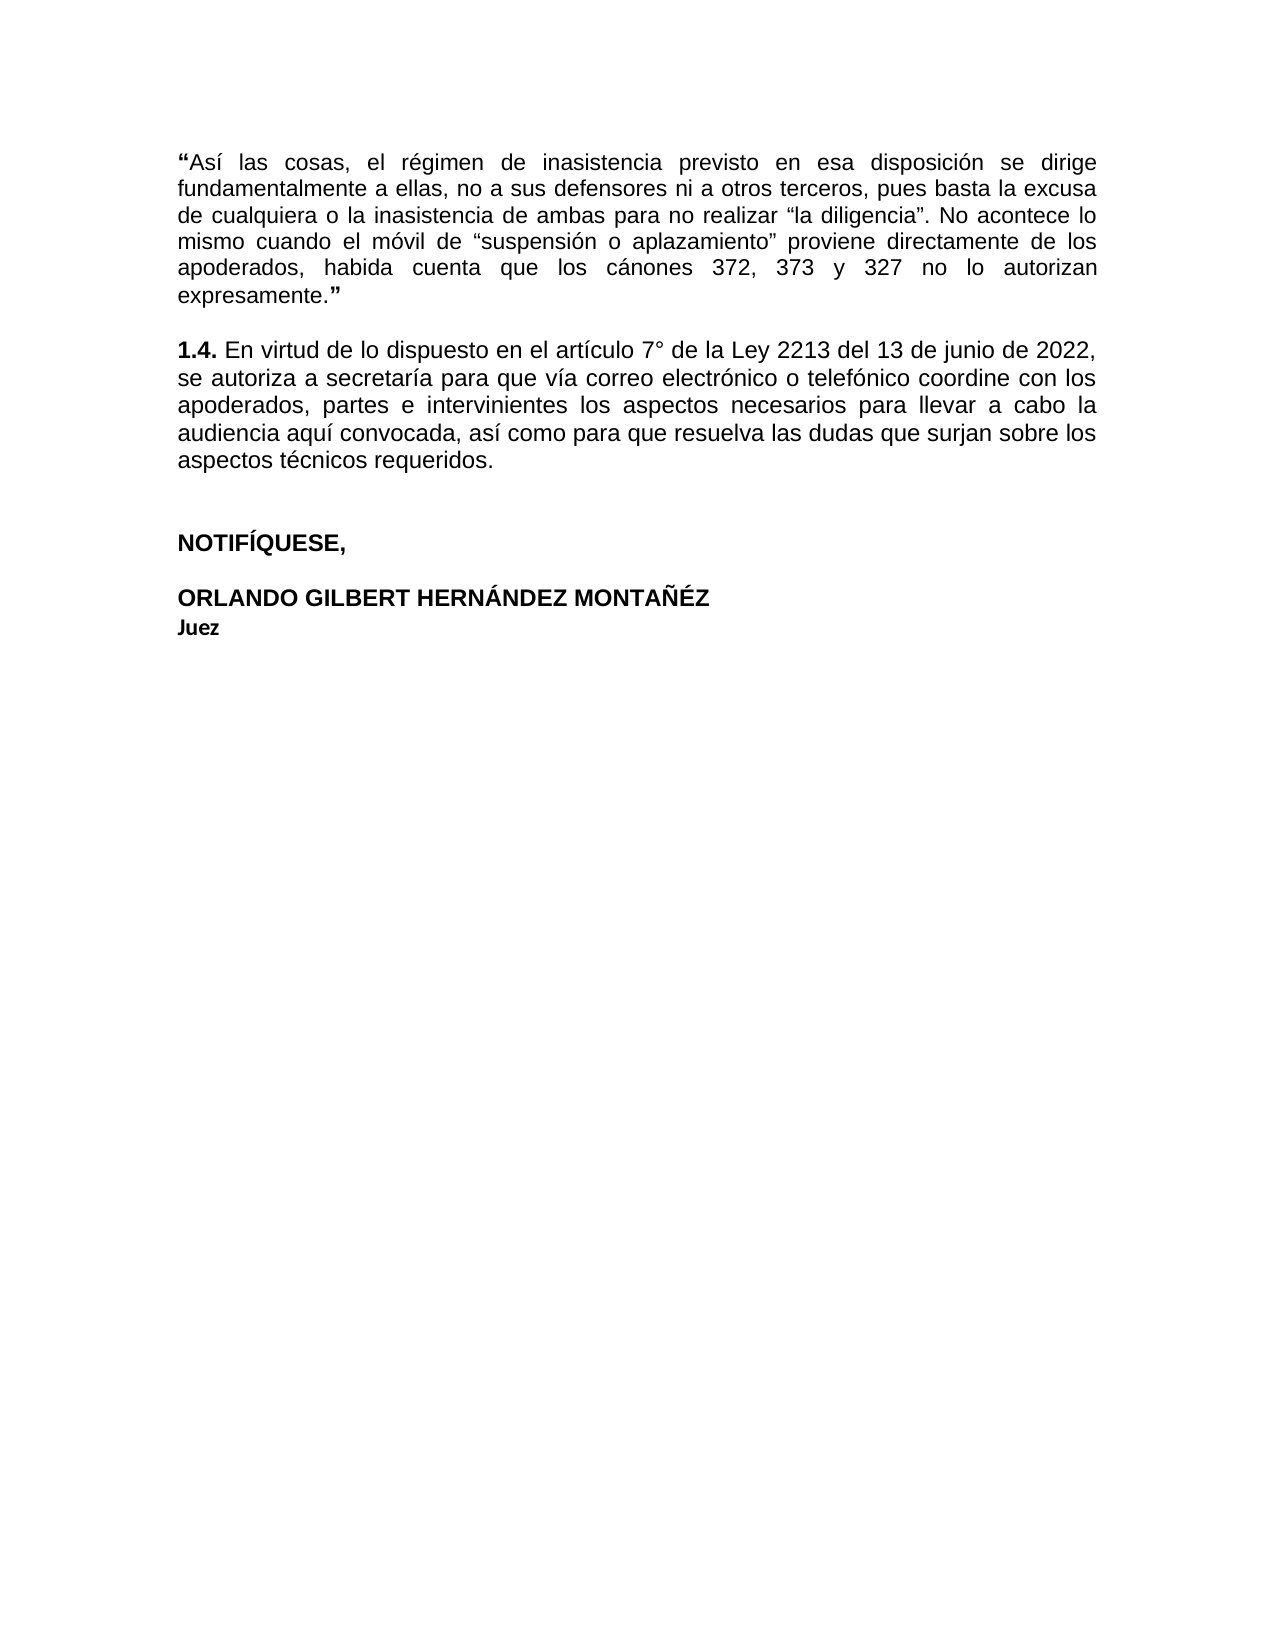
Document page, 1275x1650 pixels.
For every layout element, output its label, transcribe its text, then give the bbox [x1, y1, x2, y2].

text Juez [177, 612, 1098, 641]
text NOTIFÍQUESE, [177, 529, 1098, 557]
text 1.4. En virtud de lo dispuesto en el artículo 7° de la Ley 2213 del 13 de junio de 2022, se autoriza a secretaría para que vía correo electrónico o telefónico coordine con los apoderados, partes e intervinientes los aspectos necesarios para llevar a cabo la audiencia aquí convocada, así como para que resuelva las dudas que surjan sobre los aspectos técnicos requeridos. [177, 336, 1098, 474]
text “Así las cosas, el régimen de inasistencia previsto en esa disposición se dirige fundamentalmente a ellas, no a sus defensores ni a otros terceros, pues basta la excusa de cualquiera o la inasistencia de ambas para no realizar “la diligencia”. No acontece lo mismo cuando el móvil de “suspensión o aplazamiento” proviene directamente de los apoderados, habida cuenta que los cánones 372, 373 y 327 no lo autorizan expresamente.” [177, 148, 1098, 308]
text ORLANDO GILBERT HERNÁNDEZ MONTAÑÉZ [177, 584, 1098, 612]
